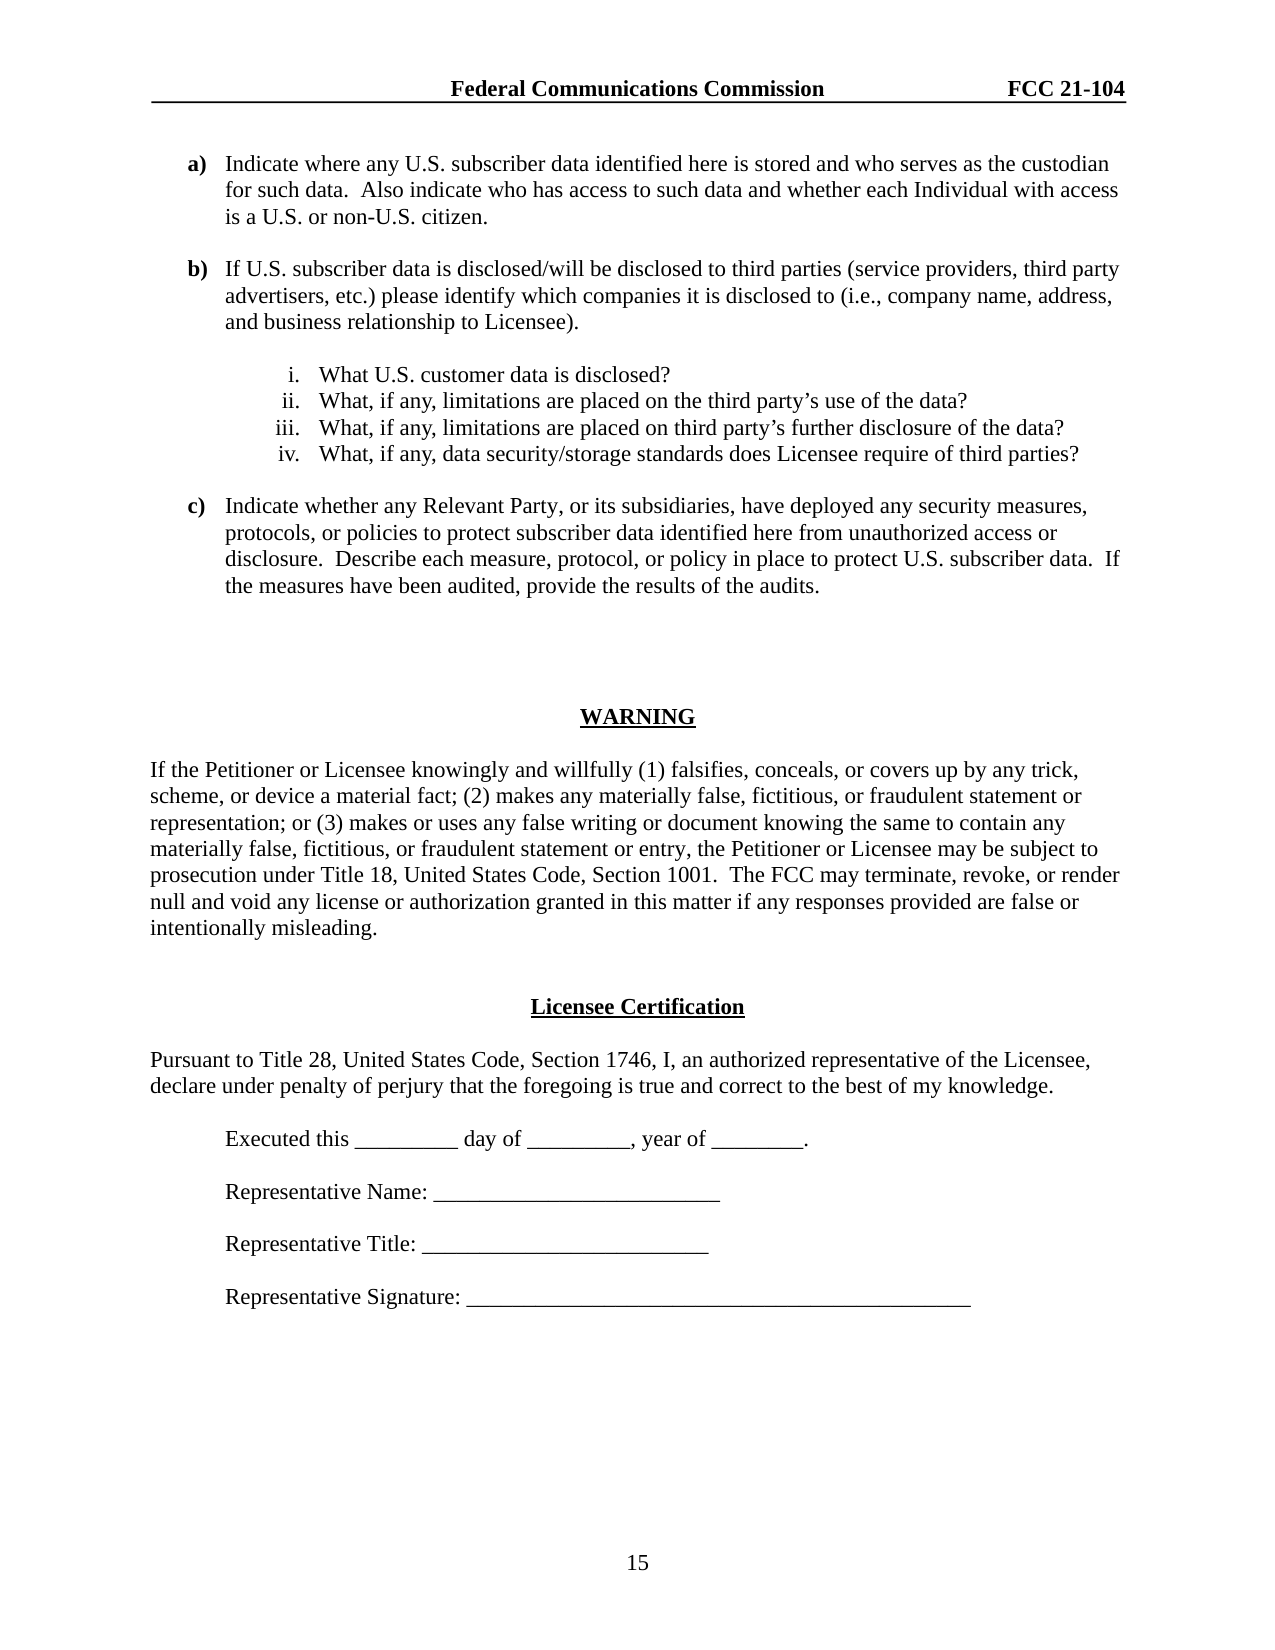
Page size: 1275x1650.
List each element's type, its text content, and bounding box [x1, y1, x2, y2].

list Indicate whether any Relevant Party, or its subsidiaries, have deployed any security measures, protocols, or policies to protect subscriber data identified here from unauthorized access or disclosure. Describe each measure, protocol, or policy in place to protect U.S. subscriber data. If the measures have been audited, provide the results of the audits. [187, 493, 1125, 598]
list Representative Name: _________________________ [225, 1178, 1125, 1204]
list What, if any, limitations are placed on the third party’s use of the data? [300, 387, 1125, 413]
text WARNING [150, 703, 1125, 730]
list Representative Title: _________________________ [225, 1231, 1125, 1257]
text If the Petitioner or Licensee knowingly and willfully (1) falsifies, conceals, or covers up by any trick, scheme, or device a material fact; (2) makes any materially false, fictitious, or fraudulent statement or representation; or (3) makes or uses any false writing or document knowing the same to contain any materially false, fictitious, or fraudulent statement or entry, the Petitioner or Licensee may be subject to prosecution under Title 18, United States Code, Section 1001. The FCC may terminate, revoke, or render null and void any license or authorization granted in this matter if any responses provided are false or intentionally misleading. [150, 756, 1125, 941]
text Representative Signature: ____________________________________________ [150, 1283, 1125, 1309]
list What, if any, limitations are placed on third party’s further disclosure of the data? [300, 413, 1125, 440]
list Indicate where any U.S. subscriber data identified here is stored and who serves as the custodian for such data. Also indicate who has access to such data and whether each Individual with access is a U.S. or non-U.S. citizen. [187, 150, 1125, 229]
list Executed this _________ day of _________, year of ________. [225, 1125, 1125, 1151]
list What U.S. customer data is disclosed? [300, 361, 1125, 387]
text Pursuant to Title 28, United States Code, Section 1746, I, an authorized representative of the Licensee, declare under penalty of perjury that the foregoing is true and correct to the best of my knowledge. [150, 1046, 1125, 1099]
list If U.S. subscriber data is disclosed/will be disclosed to third parties (service providers, third party advertisers, etc.) please identify which companies it is disclosed to (i.e., company name, address, and business relationship to Licensee). [187, 255, 1125, 334]
list What, if any, data security/storage standards does Licensee require of third parties? [300, 440, 1125, 466]
text Licensee Certification [150, 993, 1125, 1020]
